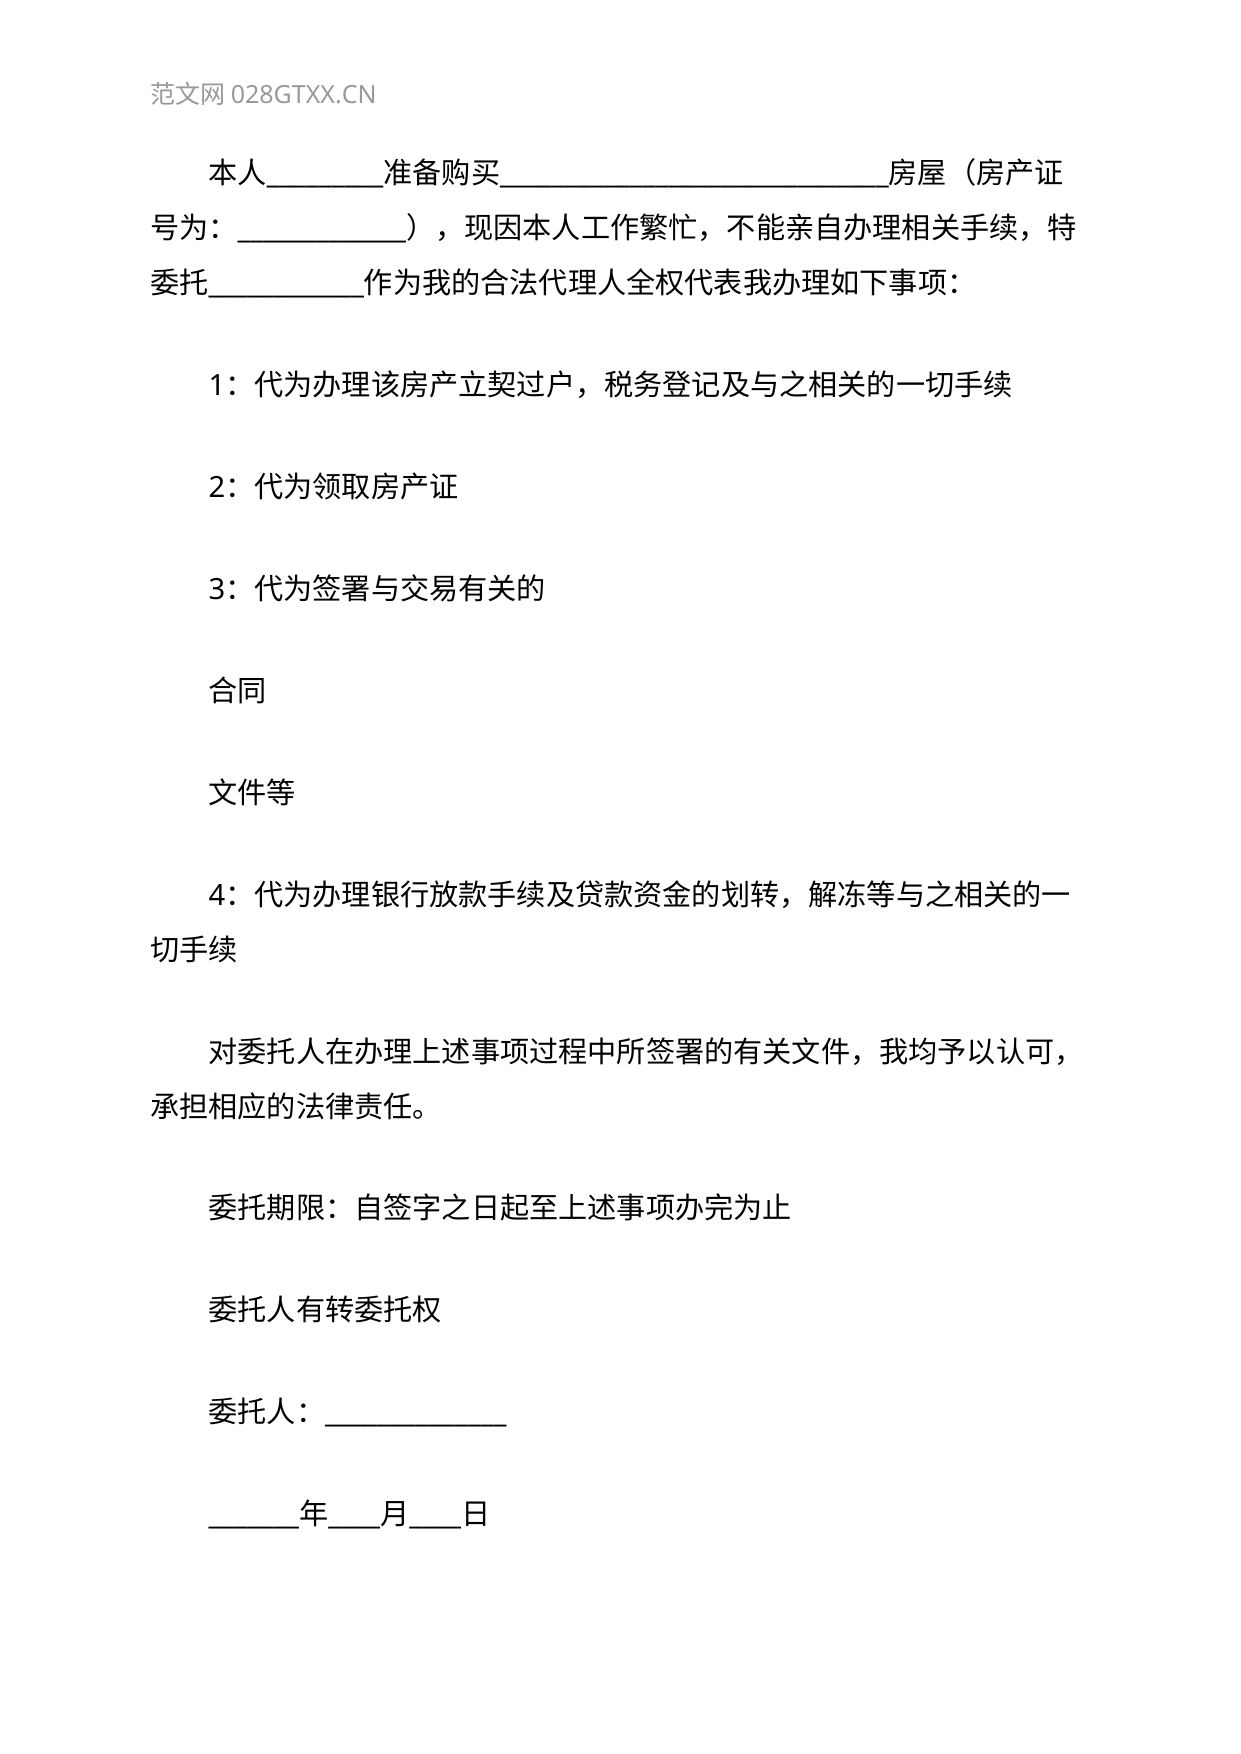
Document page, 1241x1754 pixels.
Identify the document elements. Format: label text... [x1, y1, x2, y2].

text _______年____月____日 [150, 1490, 1090, 1533]
text 3：代为签署与交易有关的 [150, 566, 1090, 608]
text 本人_________准备购买______________________________房屋（房产证号为：_____________），现因本人工作繁忙，不能亲自办理相关手续，特委托____________作为我的合法代理人全权代表我办理如下事项： [150, 150, 1090, 302]
text 委托人：______________ [150, 1388, 1090, 1431]
text 2：代为领取房产证 [150, 464, 1090, 506]
text 委托人有转委托权 [150, 1287, 1090, 1329]
text 委托期限：自签字之日起至上述事项办完为止 [150, 1185, 1090, 1227]
text 1：代为办理该房产立契过户，税务登记及与之相关的一切手续 [150, 362, 1090, 404]
text 文件等 [150, 770, 1090, 812]
text 4：代为办理银行放款手续及贷款资金的划转，解冻等与之相关的一切手续 [150, 871, 1090, 969]
text 合同 [150, 668, 1090, 710]
text 对委托人在办理上述事项过程中所签署的有关文件，我均予以认可，承担相应的法律责任。 [150, 1028, 1090, 1125]
